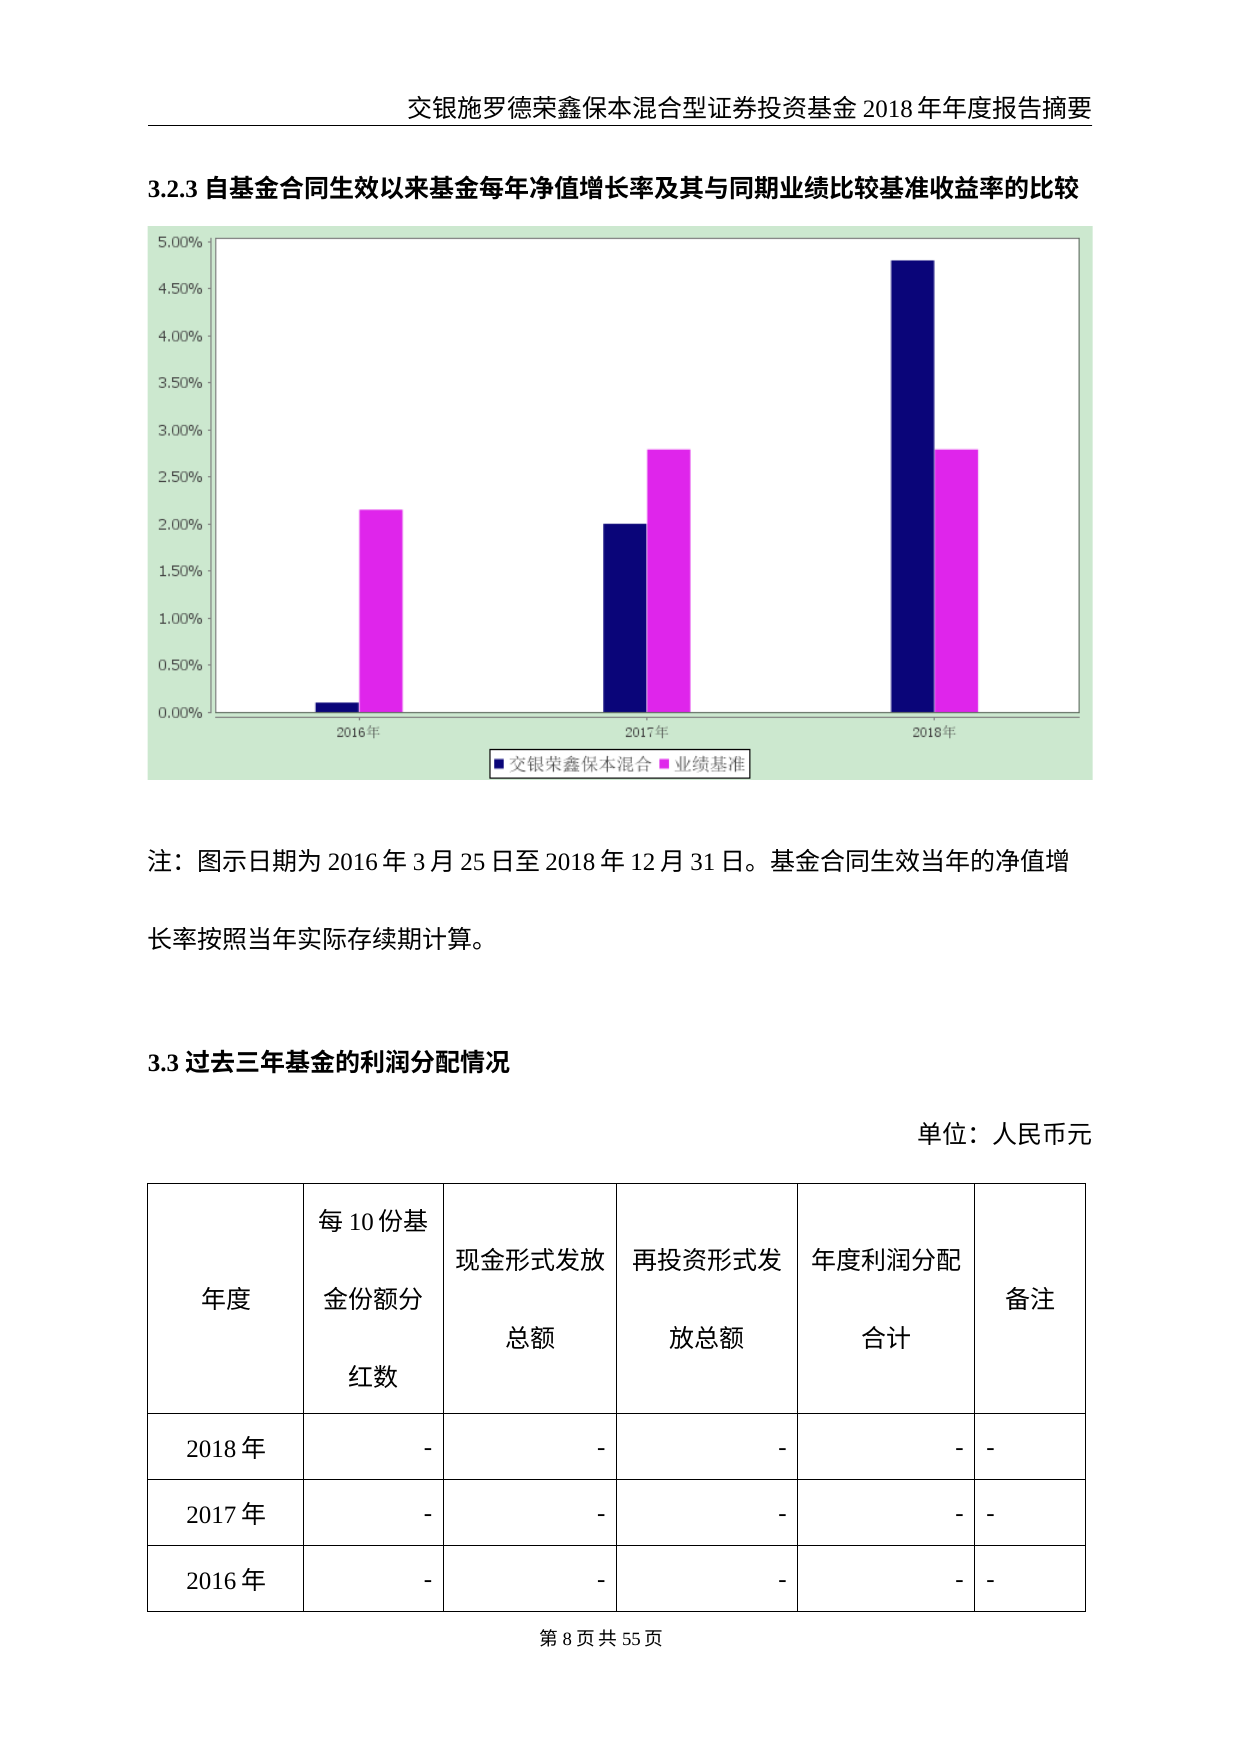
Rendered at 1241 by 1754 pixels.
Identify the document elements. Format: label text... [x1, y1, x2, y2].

table_header 备注 [975, 1184, 1085, 1413]
table_cell - [304, 1546, 443, 1611]
table_cell - [617, 1480, 797, 1545]
table_header 每10份基金份额分红数 [304, 1184, 443, 1413]
table_header 年度利润分配合计 [798, 1184, 974, 1413]
picture [147, 226, 1093, 780]
table_cell - [304, 1480, 443, 1545]
text 注：图示日期为2016年3月25日至2018年12月31日。基金合同生效当年的净值增长率按照当年实际存续期计算。 [148, 827, 1092, 970]
subtitle 3.3 过去三年基金的利润分配情况 [148, 1028, 1092, 1093]
table_cell - [304, 1414, 443, 1479]
table_header 年度 [148, 1184, 303, 1413]
table_cell - [798, 1546, 974, 1611]
table_cell - [617, 1414, 797, 1479]
table_cell - [975, 1480, 1085, 1545]
table_cell 2018年 [148, 1414, 303, 1479]
table_header 再投资形式发放总额 [617, 1184, 797, 1413]
table_header 现金形式发放总额 [444, 1184, 616, 1413]
text 单位：人民币元 [148, 1100, 1092, 1165]
table_cell - [975, 1414, 1085, 1479]
table_cell - [617, 1546, 797, 1611]
table_cell - [975, 1546, 1085, 1611]
table_cell - [444, 1414, 616, 1479]
table_cell 2017年 [148, 1480, 303, 1545]
table_cell - [798, 1480, 974, 1545]
table_cell 2016年 [148, 1546, 303, 1611]
table_cell - [798, 1414, 974, 1479]
table_cell - [444, 1480, 616, 1545]
table_cell - [444, 1546, 616, 1611]
subtitle 3.2.3 自基金合同生效以来基金每年净值增长率及其与同期业绩比较基准收益率的比较 [148, 154, 1092, 219]
